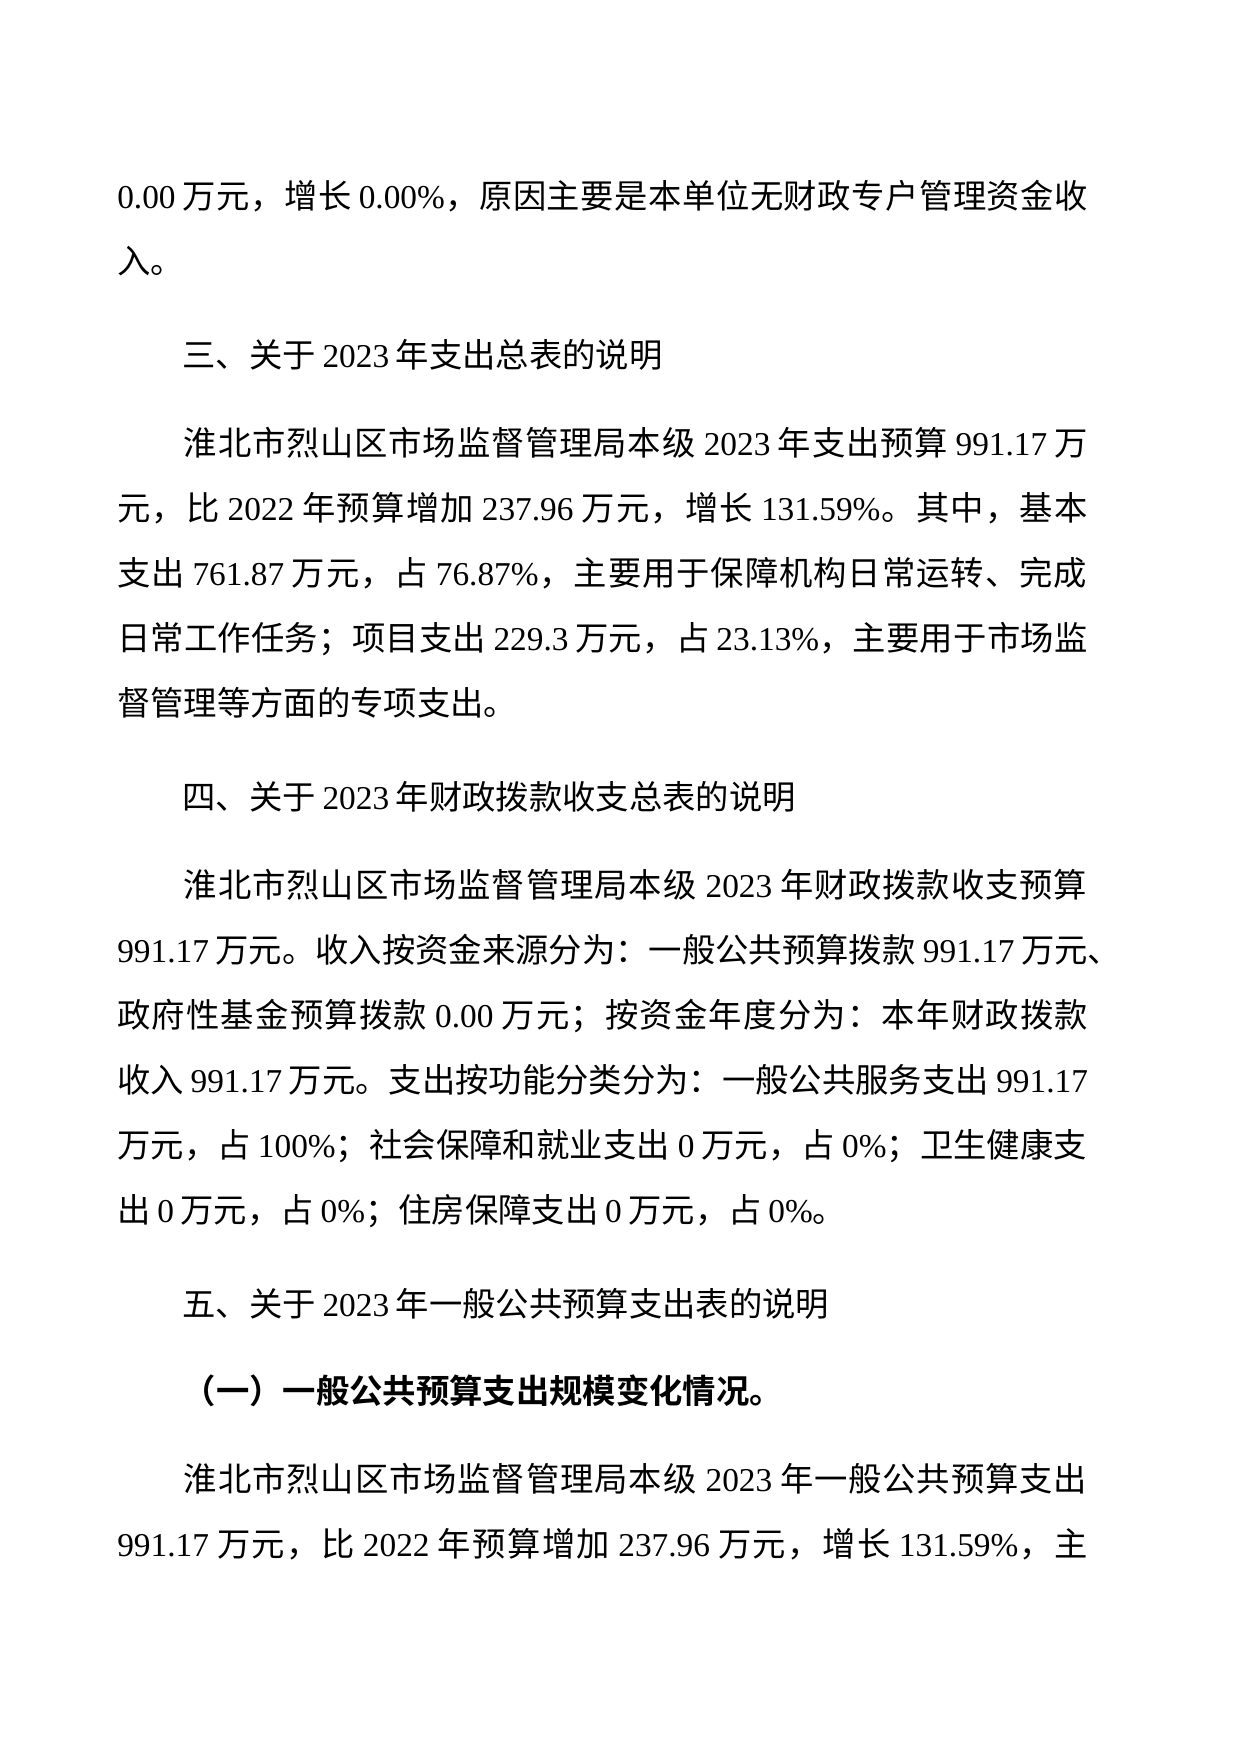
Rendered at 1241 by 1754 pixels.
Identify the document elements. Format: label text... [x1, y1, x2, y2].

text 四、关于2023年财政拨款收支总表的说明 [117, 763, 1088, 821]
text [117, 1444, 1088, 1574]
text 淮北市烈山区市场监督管理局本级2023年财政拨款收支预算991.17万元。收入按资金来源分为：一般公共预算拨款991.17万元、政府性基金预算拨款0.00万元；按资金年度分为：本年财政拨款收入991.17万元。支出按功能分类分为：一般公共服务支出991.17万元，占100%；社会保障和就业支出0万元，占0%；卫生健康支出0万元，占0%；住房保障支出0万元，占0%。 [117, 850, 1088, 1240]
text （一）一般公共预算支出规模变化情况。 [117, 1357, 1088, 1415]
text 五、关于2023年一般公共预算支出表的说明 [117, 1269, 1088, 1328]
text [117, 162, 1088, 292]
text 淮北市烈山区市场监督管理局本级2023年支出预算991.17万元，比2022年预算增加237.96万元，增长131.59%。其中，基本支出761.87万元，占76.87%，主要用于保障机构日常运转、完成日常工作任务；项目支出229.3万元，占23.13%，主要用于市场监督管理等方面的专项支出。 [117, 409, 1088, 734]
text 三、关于2023年支出总表的说明 [117, 321, 1088, 379]
